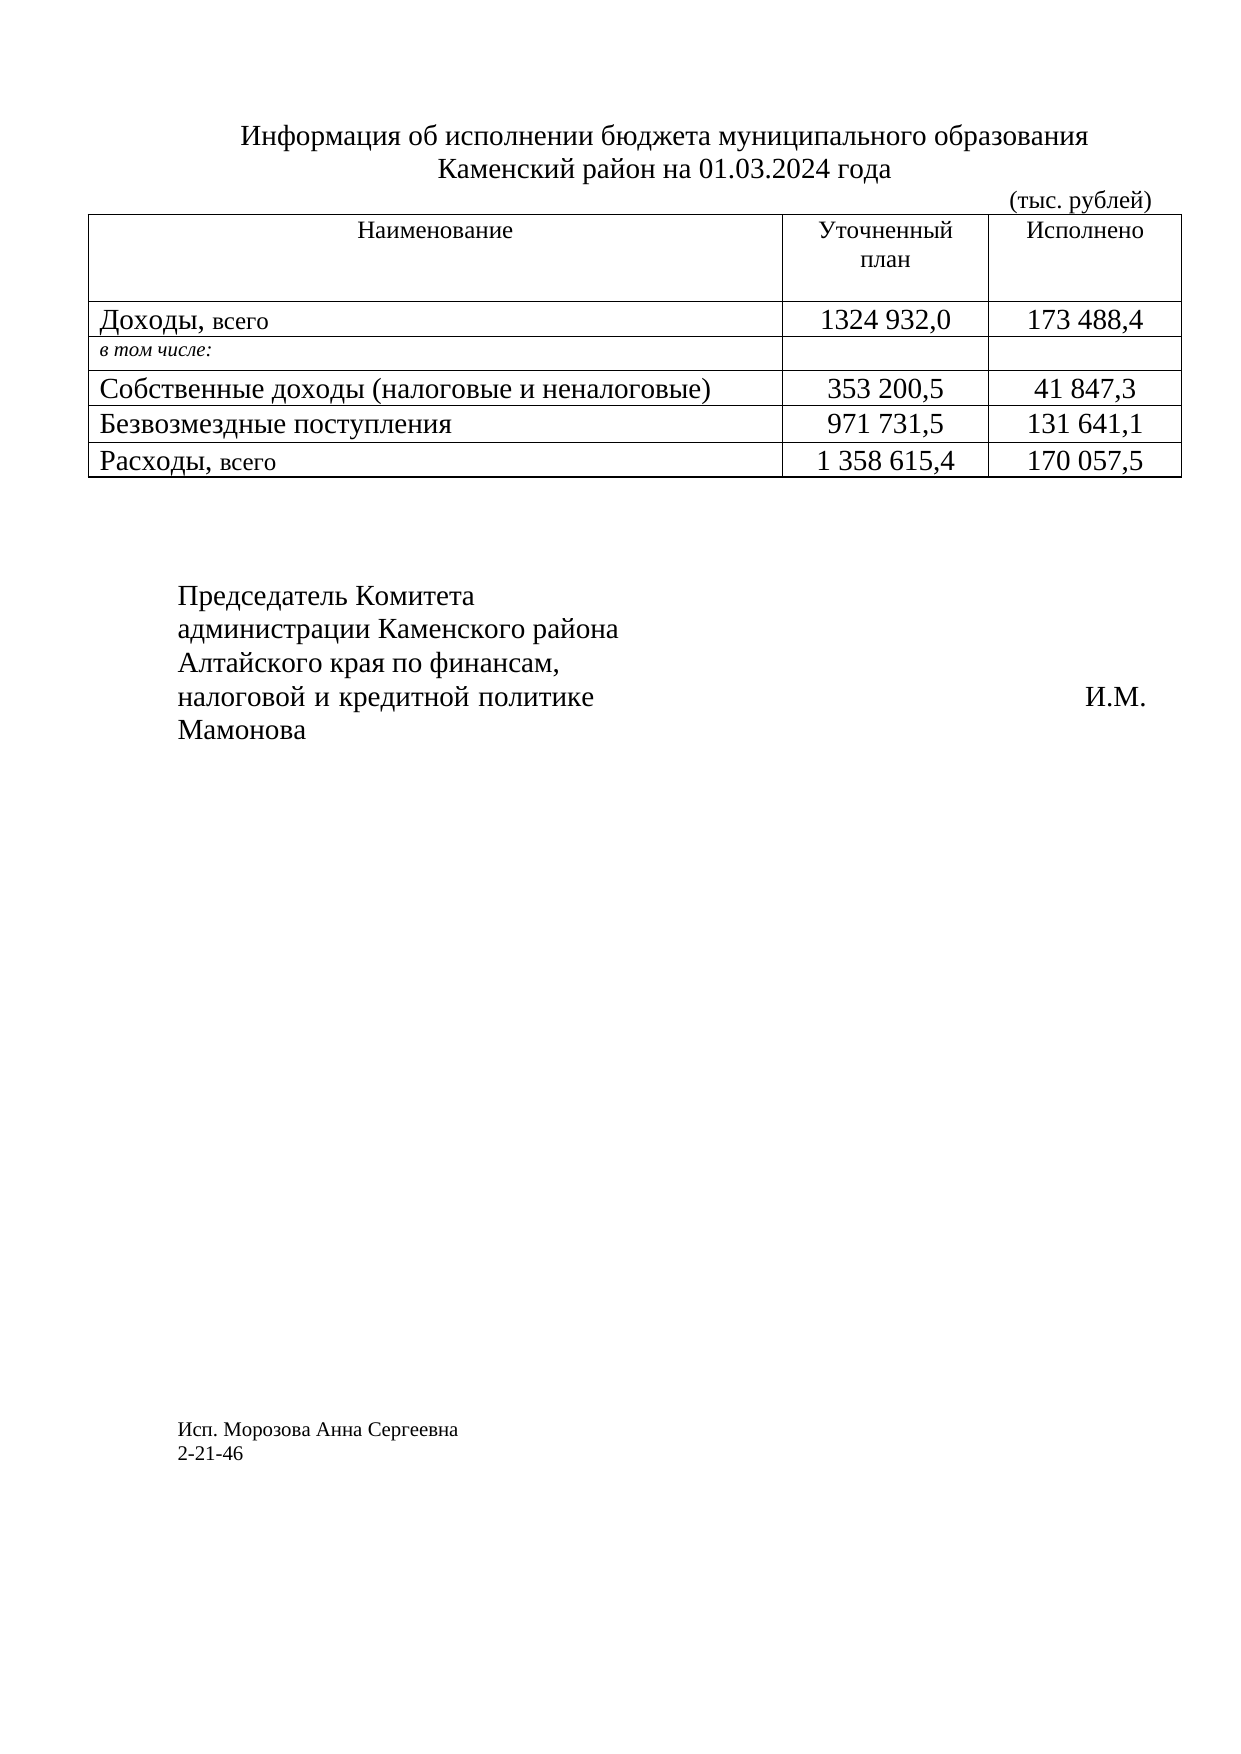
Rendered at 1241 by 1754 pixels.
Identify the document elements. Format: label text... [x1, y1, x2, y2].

table_cell [989, 337, 1181, 370]
table_header Исполнено [989, 215, 1181, 301]
table_cell 353 200,5 [783, 371, 988, 405]
text Председатель Комитета [177, 578, 1152, 612]
text налоговой и кредитной политике И.М. Мамонова [177, 679, 1152, 746]
text Каменский район на 01.03.2024 года [177, 152, 1152, 185]
table_cell Собственные доходы (налоговые и неналоговые) [89, 371, 782, 405]
table_header Уточненный план [783, 215, 988, 301]
text Исп. Морозова Анна Сергеевна [177, 1417, 1152, 1441]
text Информация об исполнении бюджета муниципального образования [177, 118, 1152, 152]
text 2-21-46 [177, 1441, 1152, 1465]
table_cell [783, 337, 988, 370]
table_cell Расходы, всего [89, 443, 782, 476]
text администрации Каменского района [177, 612, 1152, 645]
table_header Наименование [89, 215, 782, 301]
text Алтайского края по финансам, [177, 645, 1152, 679]
table_cell 971 731,5 [783, 406, 988, 442]
table_cell 41 847,3 [989, 371, 1181, 405]
table_cell 173 488,4 [989, 302, 1181, 336]
table_cell Безвозмездные поступления [89, 406, 782, 442]
table_cell Доходы, всего [89, 302, 782, 336]
table_cell 170 057,5 [989, 443, 1181, 476]
table_cell 1 358 615,4 [783, 443, 988, 476]
table_cell 1324 932,0 [783, 302, 988, 336]
table_cell в том числе: [89, 337, 782, 370]
text (тыс. рублей) [177, 185, 1152, 214]
table_cell 131 641,1 [989, 406, 1181, 442]
